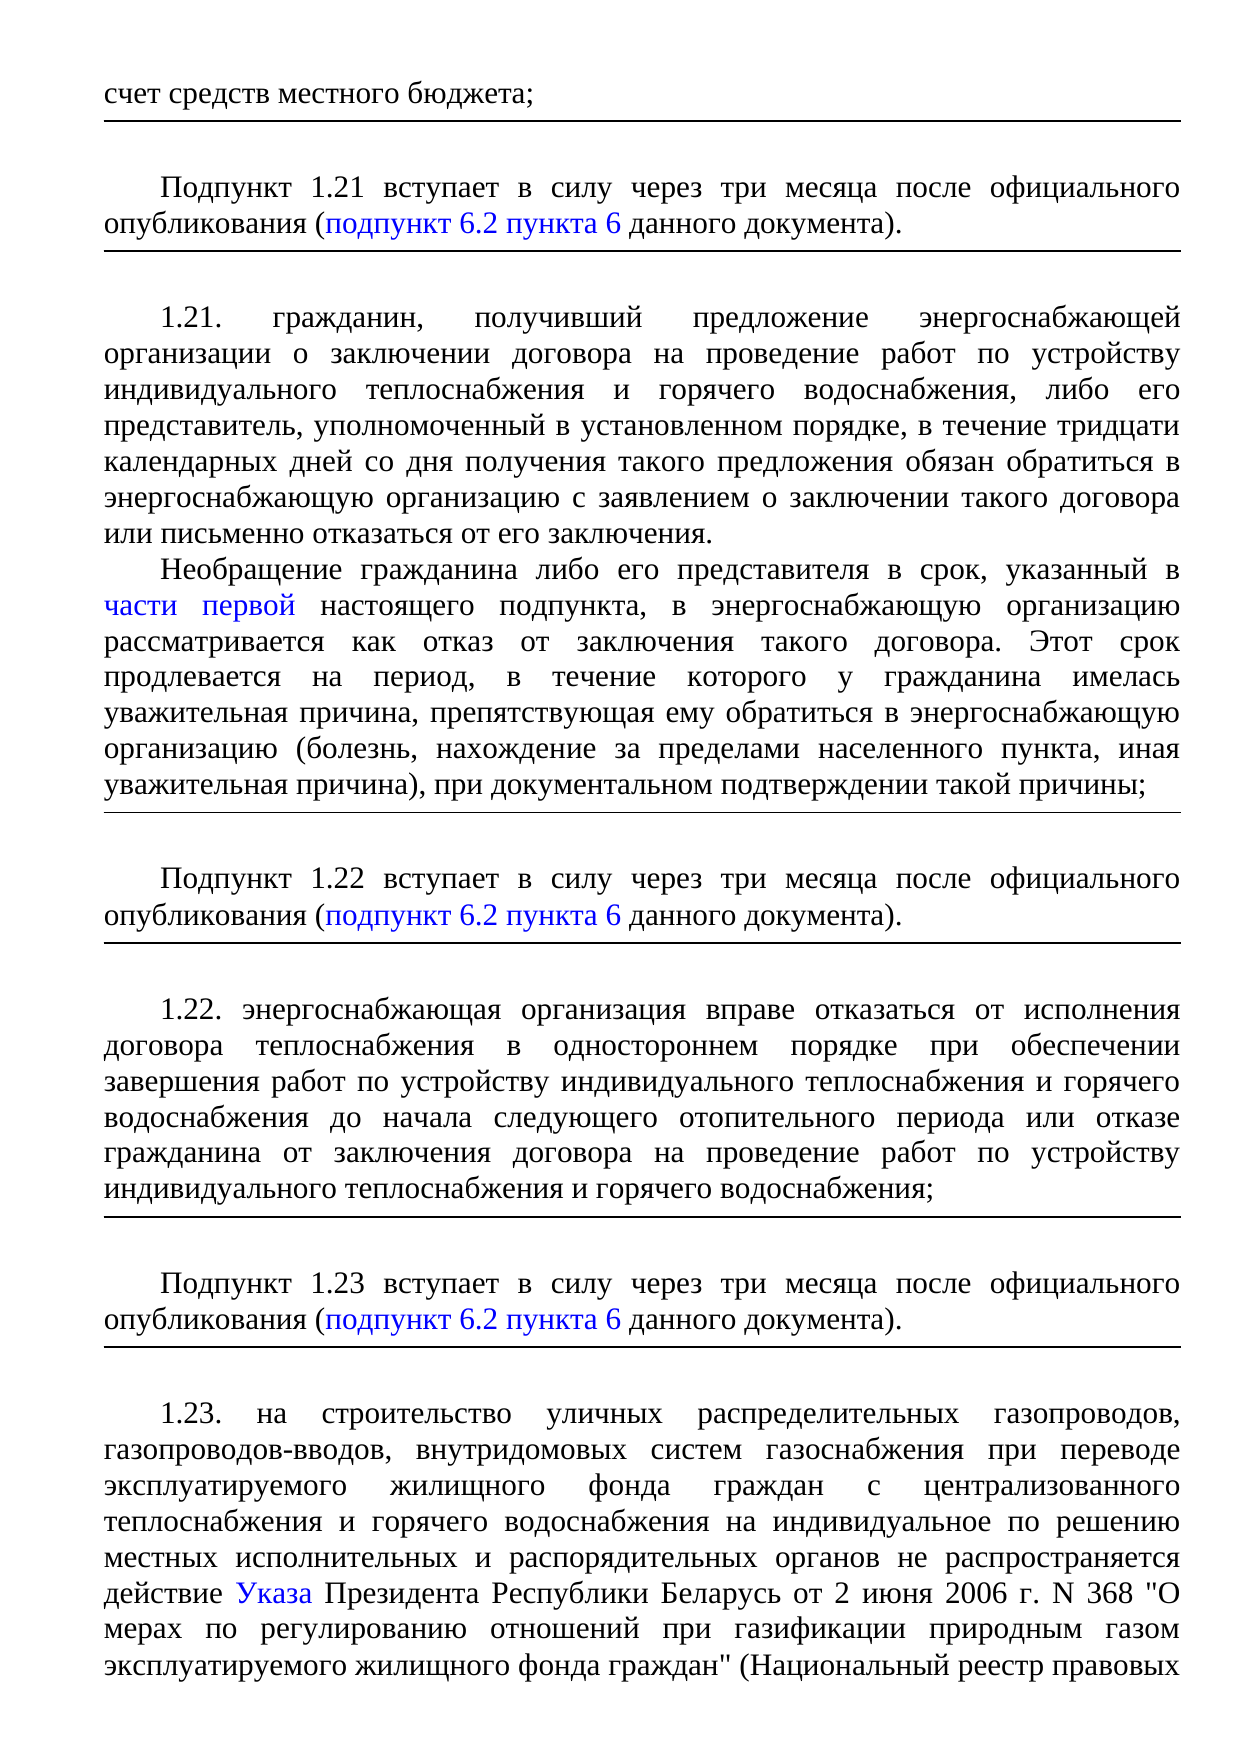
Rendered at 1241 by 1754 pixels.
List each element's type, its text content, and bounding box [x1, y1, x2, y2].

text Подпункт 1.22 вступает в силу через три месяца после официального опубликования (подпункт 6.2 пункта 6 данного документа). [103, 860, 1181, 932]
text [103, 1394, 1181, 1682]
text Подпункт 1.21 вступает в силу через три месяца после официального опубликования (подпункт 6.2 пункта 6 данного документа). [103, 168, 1181, 240]
text 1.21. гражданин, получивший предложение энергоснабжающей организации о заключении договора на проведение работ по устройству индивидуального теплоснабжения и горячего водоснабжения, либо его представитель, уполномоченный в установленном порядке, в течение тридцати календарных дней со дня получения такого предложения обязан обратиться в энергоснабжающую организацию с заявлением о заключении такого договора или письменно отказаться от его заключения. [103, 298, 1181, 550]
text Подпункт 1.23 вступает в силу через три месяца после официального опубликования (подпункт 6.2 пункта 6 данного документа). [103, 1264, 1181, 1336]
text Необращение гражданина либо его представителя в срок, указанный в части первой настоящего подпункта, в энергоснабжающую организацию рассматривается как отказ от заключения такого договора. Этот срок продлевается на период, в течение которого у гражданина имелась уважительная причина, препятствующая ему обратиться в энергоснабжающую организацию (болезнь, нахождение за пределами населенного пункта, иная уважительная причина), при документальном подтверждении такой причины; [103, 550, 1181, 801]
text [103, 74, 1181, 110]
text 1.22. энергоснабжающая организация вправе отказаться от исполнения договора теплоснабжения в одностороннем порядке при обеспечении завершения работ по устройству индивидуального теплоснабжения и горячего водоснабжения до начала следующего отопительного периода или отказе гражданина от заключения договора на проведение работ по устройству индивидуального теплоснабжения и горячего водоснабжения; [103, 990, 1181, 1206]
